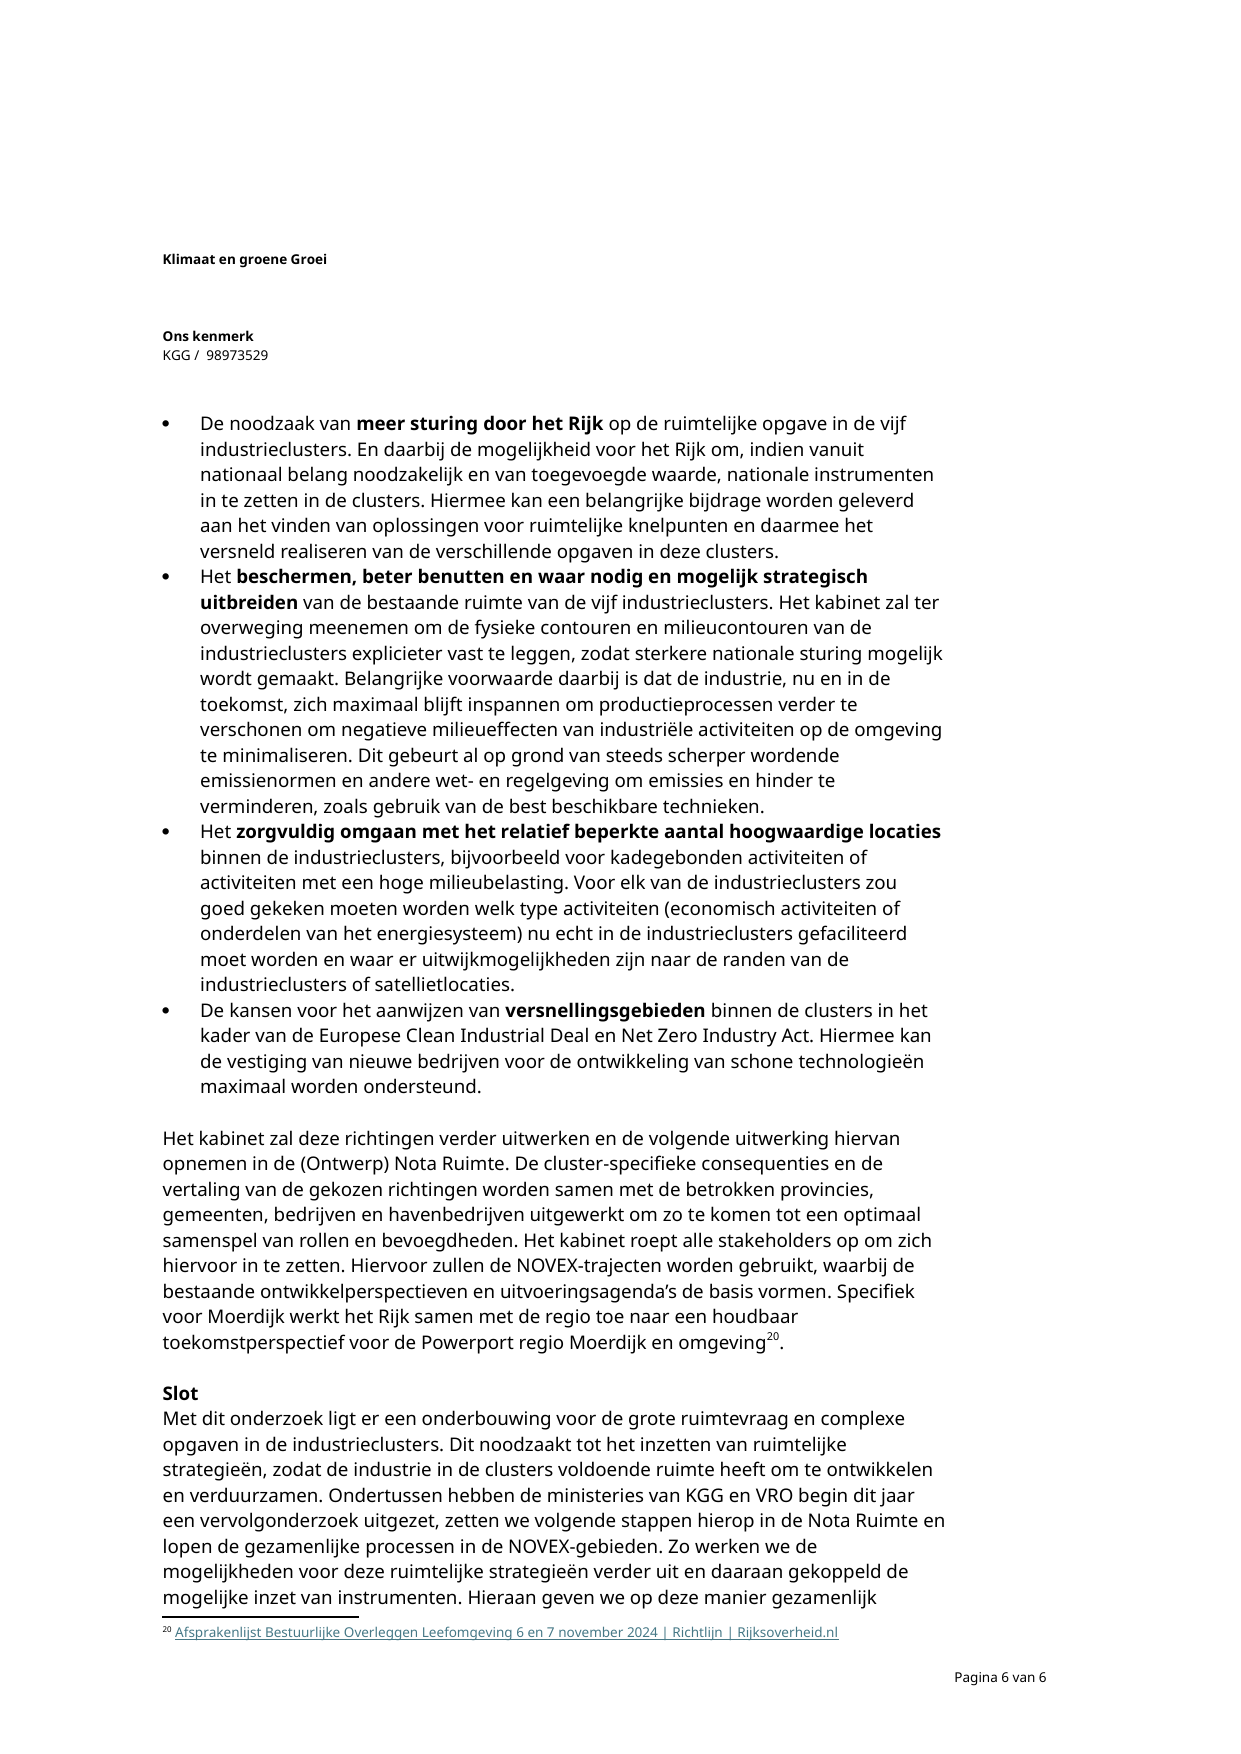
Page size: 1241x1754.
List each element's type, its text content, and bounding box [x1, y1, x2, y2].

list De noodzaak van meer sturing door het Rijk op de ruimtelijke opgave in de vijf industrieclusters. En daarbij de mogelijkheid voor het Rijk om, indien vanuit nationaal belang noodzakelijk en van toegevoegde waarde, nationale instrumenten in te zetten in de clusters. Hiermee kan een belangrijke bijdrage worden geleverd aan het vinden van oplossingen voor ruimtelijke knelpunten en daarmee het versneld realiseren van de verschillende opgaven in deze clusters. [162, 410, 947, 563]
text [162, 1406, 947, 1610]
list Het beschermen, beter benutten en waar nodig en mogelijk strategisch uitbreiden van de bestaande ruimte van de vijf industrieclusters. Het kabinet zal ter overweging meenemen om de fysieke contouren en milieucontouren van de industrieclusters explicieter vast te leggen, zodat sterkere nationale sturing mogelijk wordt gemaakt. Belangrijke voorwaarde daarbij is dat de industrie, nu en in de toekomst, zich maximaal blijft inspannen om productieprocessen verder te verschonen om negatieve milieueffecten van industriële activiteiten op de omgeving te minimaliseren. Dit gebeurt al op grond van steeds scherper wordende emissienormen en andere wet- en regelgeving om emissies en hinder te verminderen, zoals gebruik van de best beschikbare technieken. [162, 563, 947, 819]
list De kansen voor het aanwijzen van versnellingsgebieden binnen de clusters in het kader van de Europese Clean Industrial Deal en Net Zero Industry Act. Hiermee kan de vestiging van nieuwe bedrijven voor de ontwikkeling van schone technologieën maximaal worden ondersteund. [162, 997, 947, 1099]
text Slot [162, 1380, 947, 1406]
text Het kabinet zal deze richtingen verder uitwerken en de volgende uitwerking hiervan opnemen in de (Ontwerp) Nota Ruimte. De cluster-specifieke consequenties en de vertaling van de gekozen richtingen worden samen met de betrokken provincies, gemeenten, bedrijven en havenbedrijven uitgewerkt om zo te komen tot een optimaal samenspel van rollen en bevoegdheden. Het kabinet roept alle stakeholders op om zich hiervoor in te zetten. Hiervoor zullen de NOVEX-trajecten worden gebruikt, waarbij de bestaande ontwikkelperspectieven en uitvoeringsagenda’s de basis vormen. Specifiek voor Moerdijk werkt het Rijk samen met de regio toe naar een houdbaar toekomstperspectief voor de Powerport regio Moerdijk en omgeving. [162, 1125, 947, 1354]
list Het zorgvuldig omgaan met het relatief beperkte aantal hoogwaardige locaties binnen de industrieclusters, bijvoorbeeld voor kadegebonden activiteiten of activiteiten met een hoge milieubelasting. Voor elk van de industrieclusters zou goed gekeken moeten worden welk type activiteiten (economisch activiteiten of onderdelen van het energiesysteem) nu echt in de industrieclusters gefaciliteerd moet worden en waar er uitwijkmogelijkheden zijn naar de randen van de industrieclusters of satellietlocaties. [162, 819, 947, 997]
